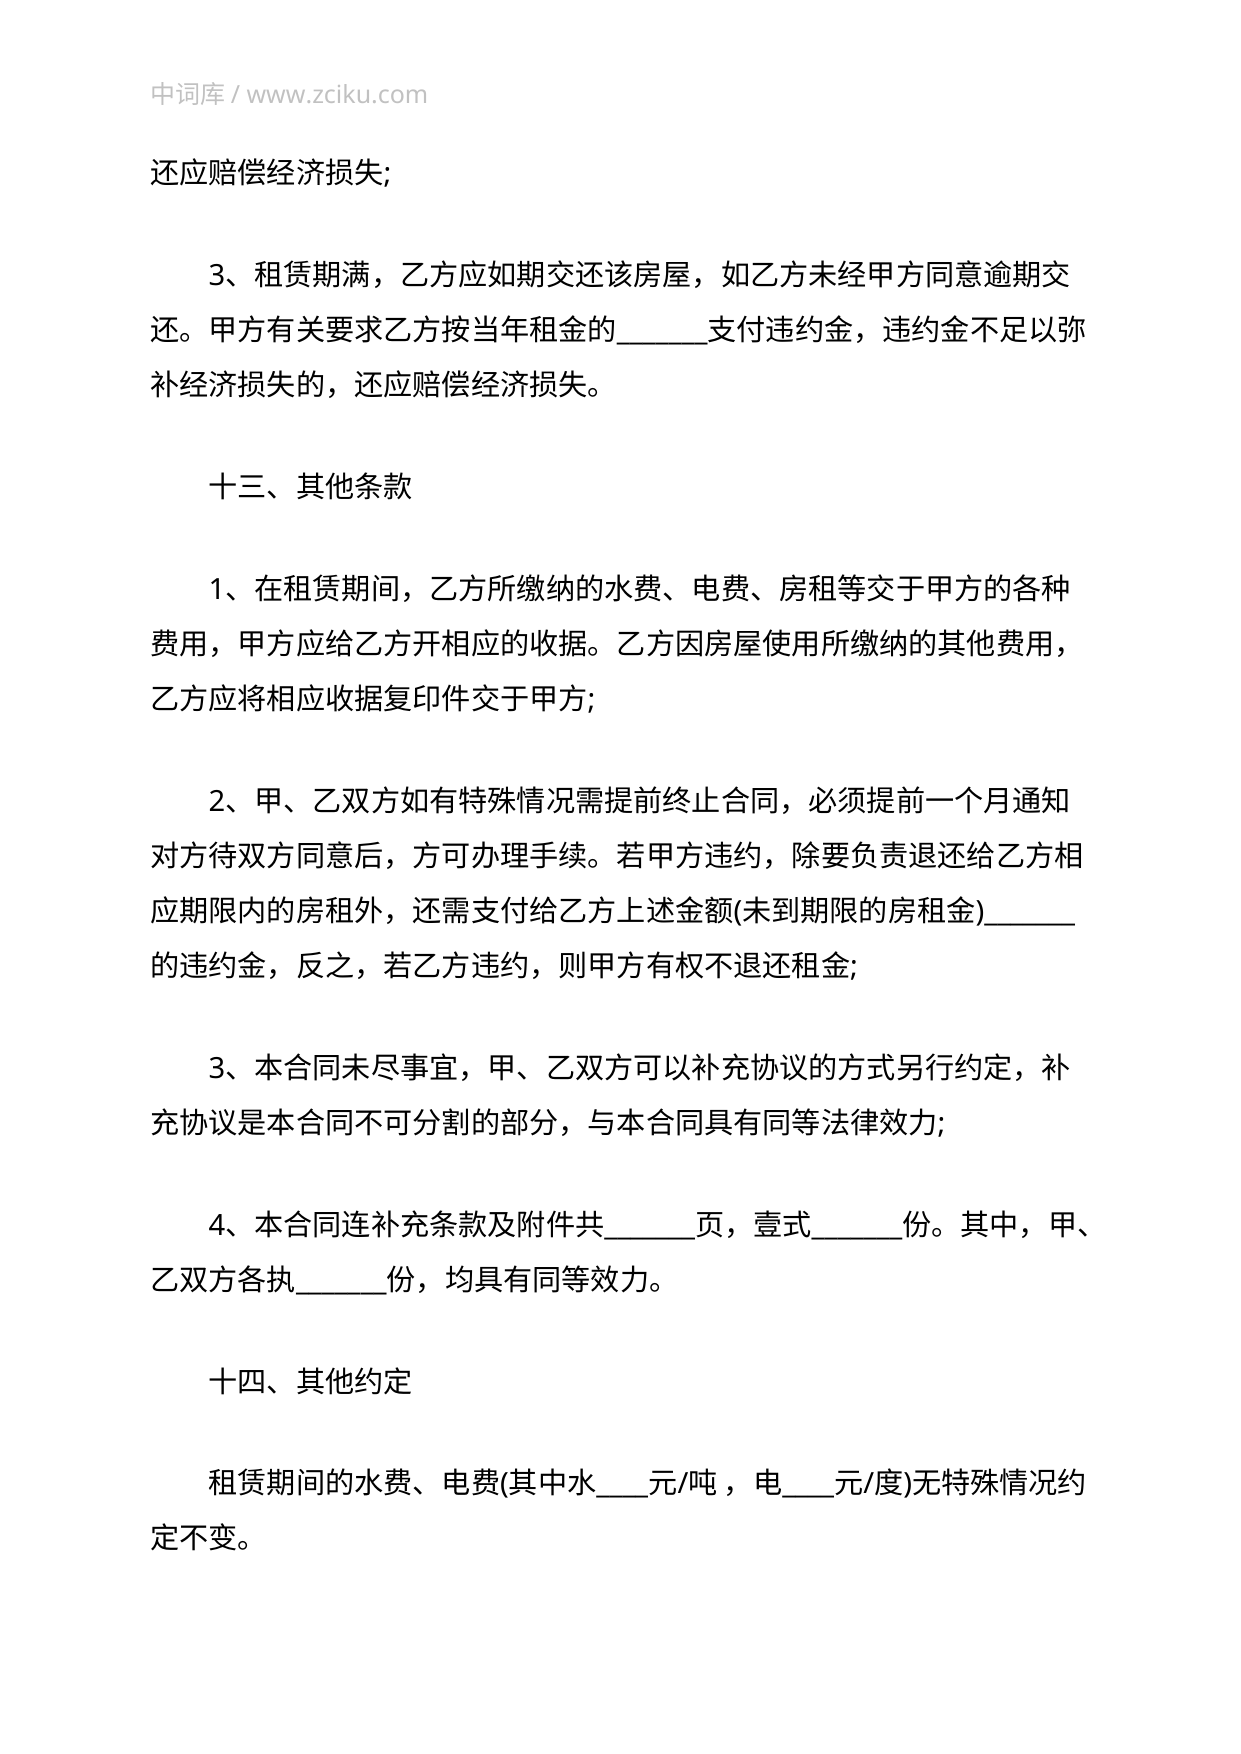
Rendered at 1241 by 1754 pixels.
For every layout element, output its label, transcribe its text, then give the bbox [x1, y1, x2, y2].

text 4、本合同连补充条款及附件共_______页，壹式_______份。其中，甲、乙双方各执_______份，均具有同等效力。 [150, 1201, 1090, 1299]
text 3、租赁期满，乙方应如期交还该房屋，如乙方未经甲方同意逾期交还。甲方有关要求乙方按当年租金的_______支付违约金，违约金不足以弥补经济损失的，还应赔偿经济损失。 [150, 252, 1090, 404]
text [150, 150, 1090, 192]
text 租赁期间的水费、电费(其中水____元/吨 ，电____元/度)无特殊情况约定不变。 [150, 1460, 1090, 1557]
text 十三、其他条款 [150, 464, 1090, 506]
text 3、本合同未尽事宜，甲、乙双方可以补充协议的方式另行约定，补充协议是本合同不可分割的部分，与本合同具有同等法律效力; [150, 1044, 1090, 1142]
text 2、甲、乙双方如有特殊情况需提前终止合同，必须提前一个月通知对方待双方同意后，方可办理手续。若甲方违约，除要负责退还给乙方相应期限内的房租外，还需支付给乙方上述金额(未到期限的房租金)_______的违约金，反之，若乙方违约，则甲方有权不退还租金; [150, 777, 1090, 985]
text 1、在租赁期间，乙方所缴纳的水费、电费、房租等交于甲方的各种费用，甲方应给乙方开相应的收据。乙方因房屋使用所缴纳的其他费用，乙方应将相应收据复印件交于甲方; [150, 566, 1090, 718]
text 十四、其他约定 [150, 1358, 1090, 1401]
